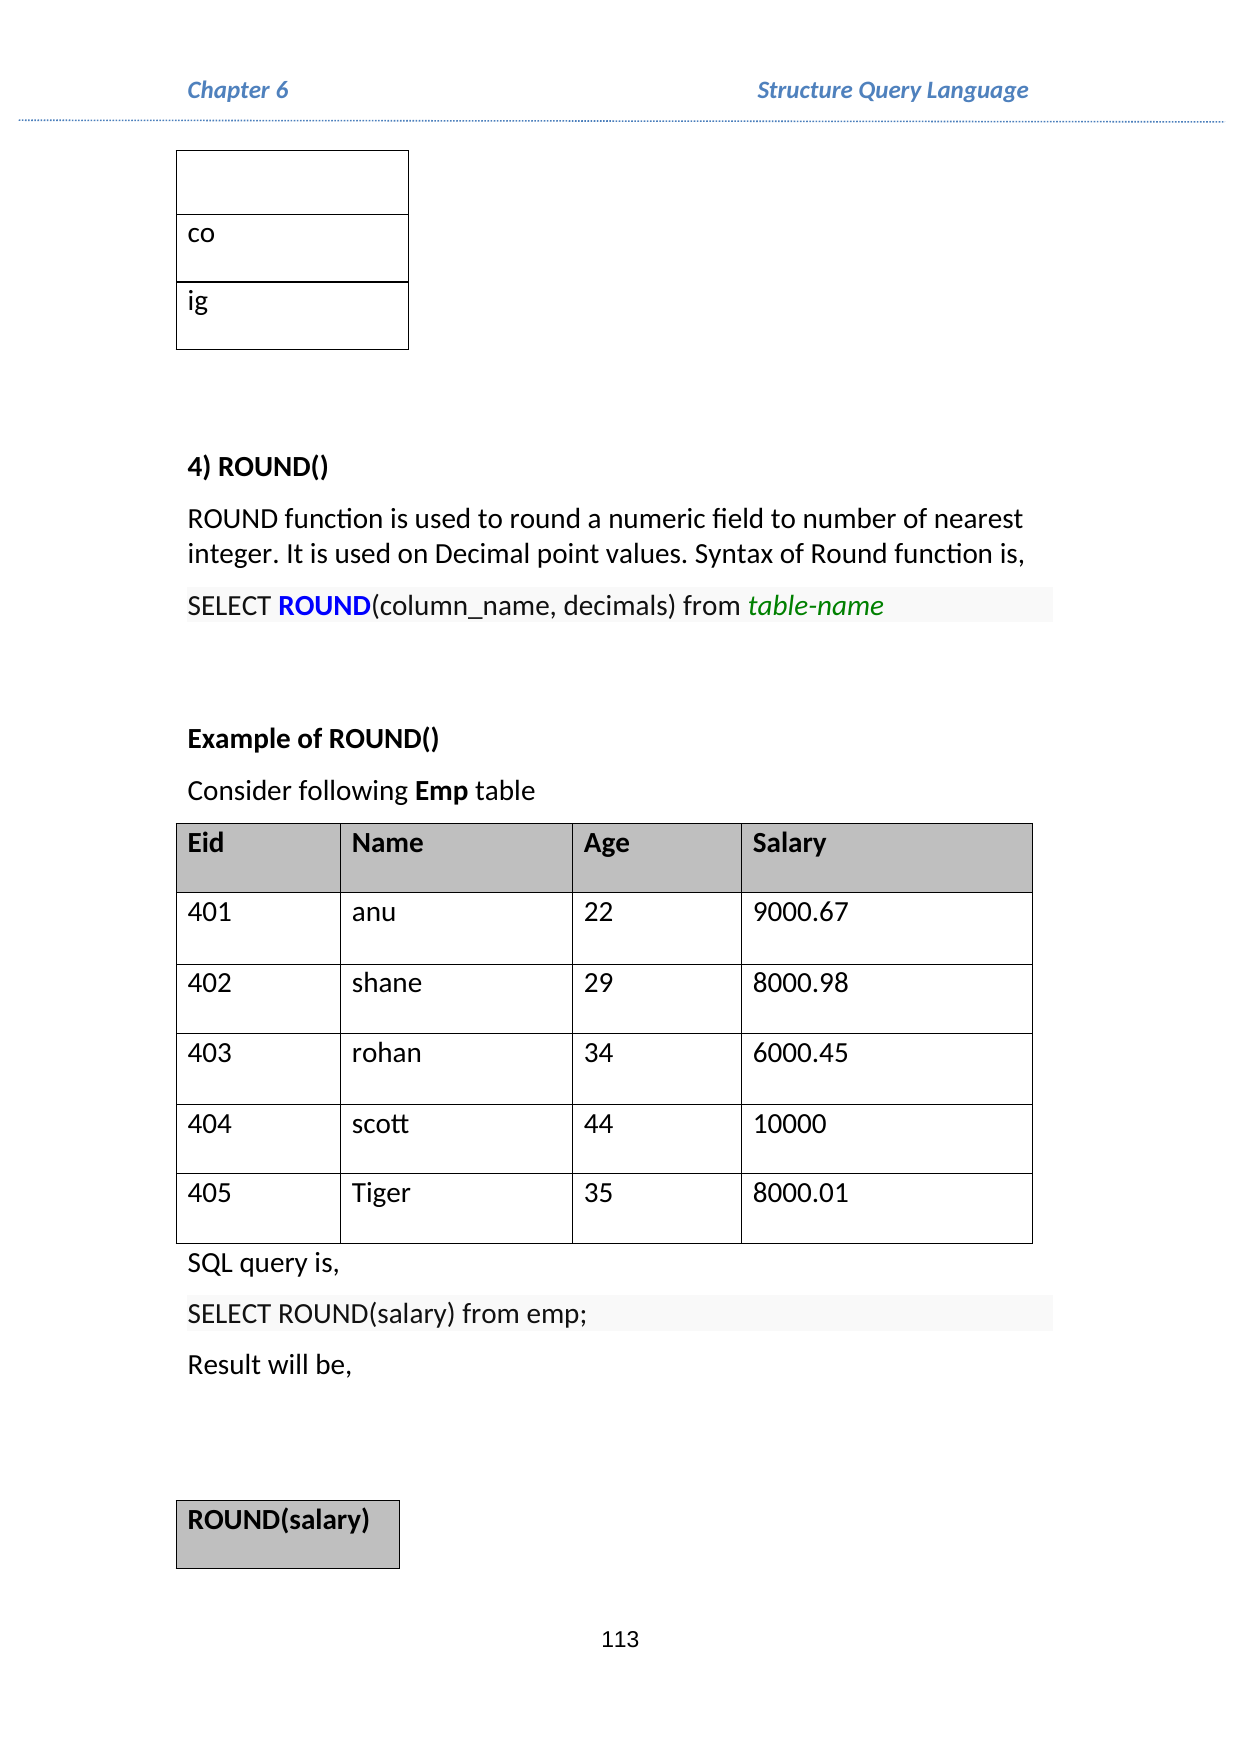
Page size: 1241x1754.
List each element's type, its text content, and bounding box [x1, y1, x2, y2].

text Example of ROUND() [187, 720, 1053, 756]
table_cell rohan [341, 1034, 572, 1104]
table_header ROUND(salary) [177, 1501, 399, 1568]
text SQL query is, [187, 1244, 1053, 1279]
text ROUND function is used to round a numeric field to number of nearest integer. It is used on Decimal point values. Syntax of Round function is, [187, 500, 1053, 571]
table_cell 29 [573, 965, 741, 1033]
text Result will be, [187, 1346, 1053, 1382]
table_cell 8000.98 [742, 965, 1032, 1033]
table_cell oh [177, 151, 408, 213]
table_cell co [177, 215, 408, 281]
table_cell 34 [573, 1034, 741, 1104]
table_cell 9000.67 [742, 893, 1032, 963]
table_cell 10000 [742, 1105, 1032, 1173]
table_cell 8000.01 [742, 1174, 1032, 1243]
table_cell shane [341, 965, 572, 1033]
table_header Name [341, 824, 572, 892]
text SELECT ROUND(column_name, decimals) from table-name [187, 587, 1053, 622]
table_cell ig [177, 283, 408, 349]
table_cell 403 [177, 1034, 340, 1104]
text SELECT ROUND(salary) from emp; [187, 1295, 1053, 1331]
text 4) ROUND() [187, 448, 1053, 484]
table_header Salary [742, 824, 1032, 892]
table_header Age [573, 824, 741, 892]
table_cell 401 [177, 893, 340, 963]
table_cell 405 [177, 1174, 340, 1243]
table_cell 35 [573, 1174, 741, 1243]
table_header Eid [177, 824, 340, 892]
table_cell 22 [573, 893, 741, 963]
table_cell Tiger [341, 1174, 572, 1243]
table_cell anu [341, 893, 572, 963]
table_cell scott [341, 1105, 572, 1173]
table_cell 6000.45 [742, 1034, 1032, 1104]
text Consider following Emp table [187, 772, 1053, 807]
table_cell 44 [573, 1105, 741, 1173]
table_cell 402 [177, 965, 340, 1033]
table_cell 404 [177, 1105, 340, 1173]
